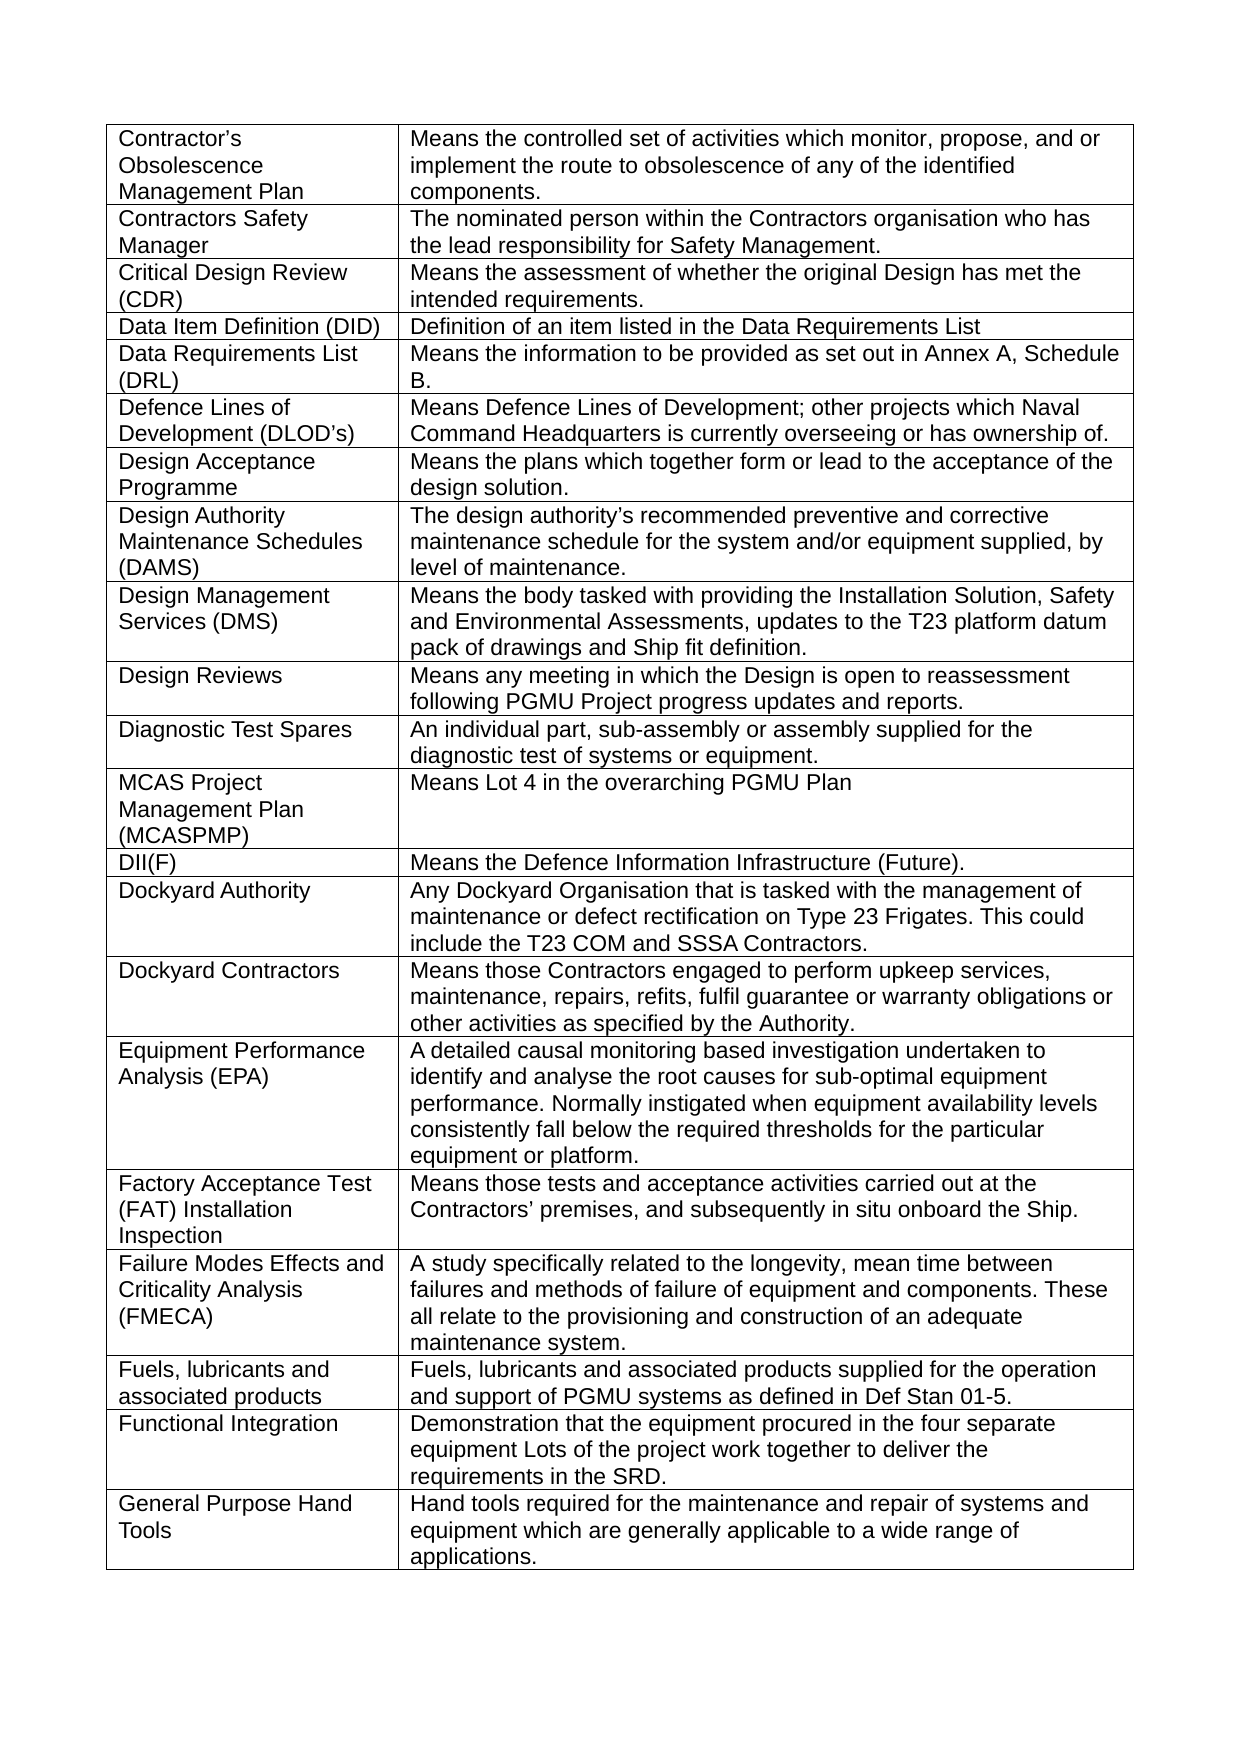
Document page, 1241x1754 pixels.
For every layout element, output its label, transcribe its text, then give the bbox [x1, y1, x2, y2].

table_cell General Purpose Hand Tools [107, 1490, 398, 1569]
table_cell Any Dockyard Organisation that is tasked with the management of maintenance or defect rectification on Type 23 Frigates. This could include the T23 COM and SSSA Contractors. [399, 877, 1133, 956]
table_cell A study specifically related to the longevity, mean time between failures and methods of failure of equipment and components. These all relate to the provisioning and construction of an adequate maintenance system. [399, 1250, 1133, 1355]
table_cell Fuels, lubricants and associated products supplied for the operation and support of PGMU systems as defined in Def Stan 01-5. [399, 1356, 1133, 1409]
table_cell Fuels, lubricants and associated products [107, 1356, 398, 1409]
table_cell Critical Design Review (CDR) [107, 259, 398, 312]
table_cell Means the controlled set of activities which monitor, propose, and or implement the route to obsolescence of any of the identified components. [399, 125, 1133, 204]
table_cell The design authority’s recommended preventive and corrective maintenance schedule for the system and/or equipment supplied, by level of maintenance. [399, 502, 1133, 581]
table_cell Functional Integration [107, 1410, 398, 1489]
table_cell Means those tests and acceptance activities carried out at the Contractors’ premises, and subsequently in situ onboard the Ship. [399, 1170, 1133, 1249]
table_cell Failure Modes Effects and Criticality Analysis (FMECA) [107, 1250, 398, 1355]
table_cell Dockyard Contractors [107, 957, 398, 1036]
table_cell Design Management Services (DMS) [107, 582, 398, 661]
table_cell Design Acceptance Programme [107, 448, 398, 501]
table_cell Data Item Definition (DID) [107, 313, 398, 339]
table_cell A detailed causal monitoring based investigation undertaken to identify and analyse the root causes for sub-optimal equipment performance. Normally instigated when equipment availability levels consistently fall below the required thresholds for the particular equipment or platform. [399, 1037, 1133, 1169]
table_cell Demonstration that the equipment procured in the four separate equipment Lots of the project work together to deliver the requirements in the SRD. [399, 1410, 1133, 1489]
table_cell Means Lot 4 in the overarching PGMU Plan [399, 769, 1133, 848]
table_cell Means Defence Lines of Development; other projects which Naval Command Headquarters is currently overseeing or has ownership of. [399, 394, 1133, 447]
table_cell Factory Acceptance Test (FAT) Installation Inspection [107, 1170, 398, 1249]
table_cell Means the information to be provided as set out in Annex A, Schedule B. [399, 340, 1133, 393]
table_cell MCAS Project Management Plan (MCASPMP) [107, 769, 398, 848]
table_cell Contractors Safety Manager [107, 205, 398, 258]
table_cell Means the Defence Information Infrastructure (Future). [399, 849, 1133, 876]
table_cell An individual part, sub-assembly or assembly supplied for the diagnostic test of systems or equipment. [399, 716, 1133, 768]
table_cell Equipment Performance Analysis (EPA) [107, 1037, 398, 1169]
table_cell Hand tools required for the maintenance and repair of systems and equipment which are generally applicable to a wide range of applications. [399, 1490, 1133, 1569]
table_cell Definition of an item listed in the Data Requirements List [399, 313, 1133, 339]
table_cell The nominated person within the Contractors organisation who has the lead responsibility for Safety Management. [399, 205, 1133, 258]
table_cell Means the body tasked with providing the Installation Solution, Safety and Environmental Assessments, updates to the T23 platform datum pack of drawings and Ship fit definition. [399, 582, 1133, 661]
table_cell Means the assessment of whether the original Design has met the intended requirements. [399, 259, 1133, 312]
table_cell Means the plans which together form or lead to the acceptance of the design solution. [399, 448, 1133, 501]
table_cell Contractor’s Obsolescence Management Plan [107, 125, 398, 204]
table_cell Dockyard Authority [107, 877, 398, 956]
table_cell DII(F) [107, 849, 398, 876]
table_cell Means those Contractors engaged to perform upkeep services, maintenance, repairs, refits, fulfil guarantee or warranty obligations or other activities as specified by the Authority. [399, 957, 1133, 1036]
table_cell Diagnostic Test Spares [107, 716, 398, 768]
table_cell Means any meeting in which the Design is open to reassessment following PGMU Project progress updates and reports. [399, 662, 1133, 714]
table_cell Design Reviews [107, 662, 398, 714]
table_cell Defence Lines of Development (DLOD’s) [107, 394, 398, 447]
table_cell Data Requirements List (DRL) [107, 340, 398, 393]
table_cell Design Authority Maintenance Schedules (DAMS) [107, 502, 398, 581]
